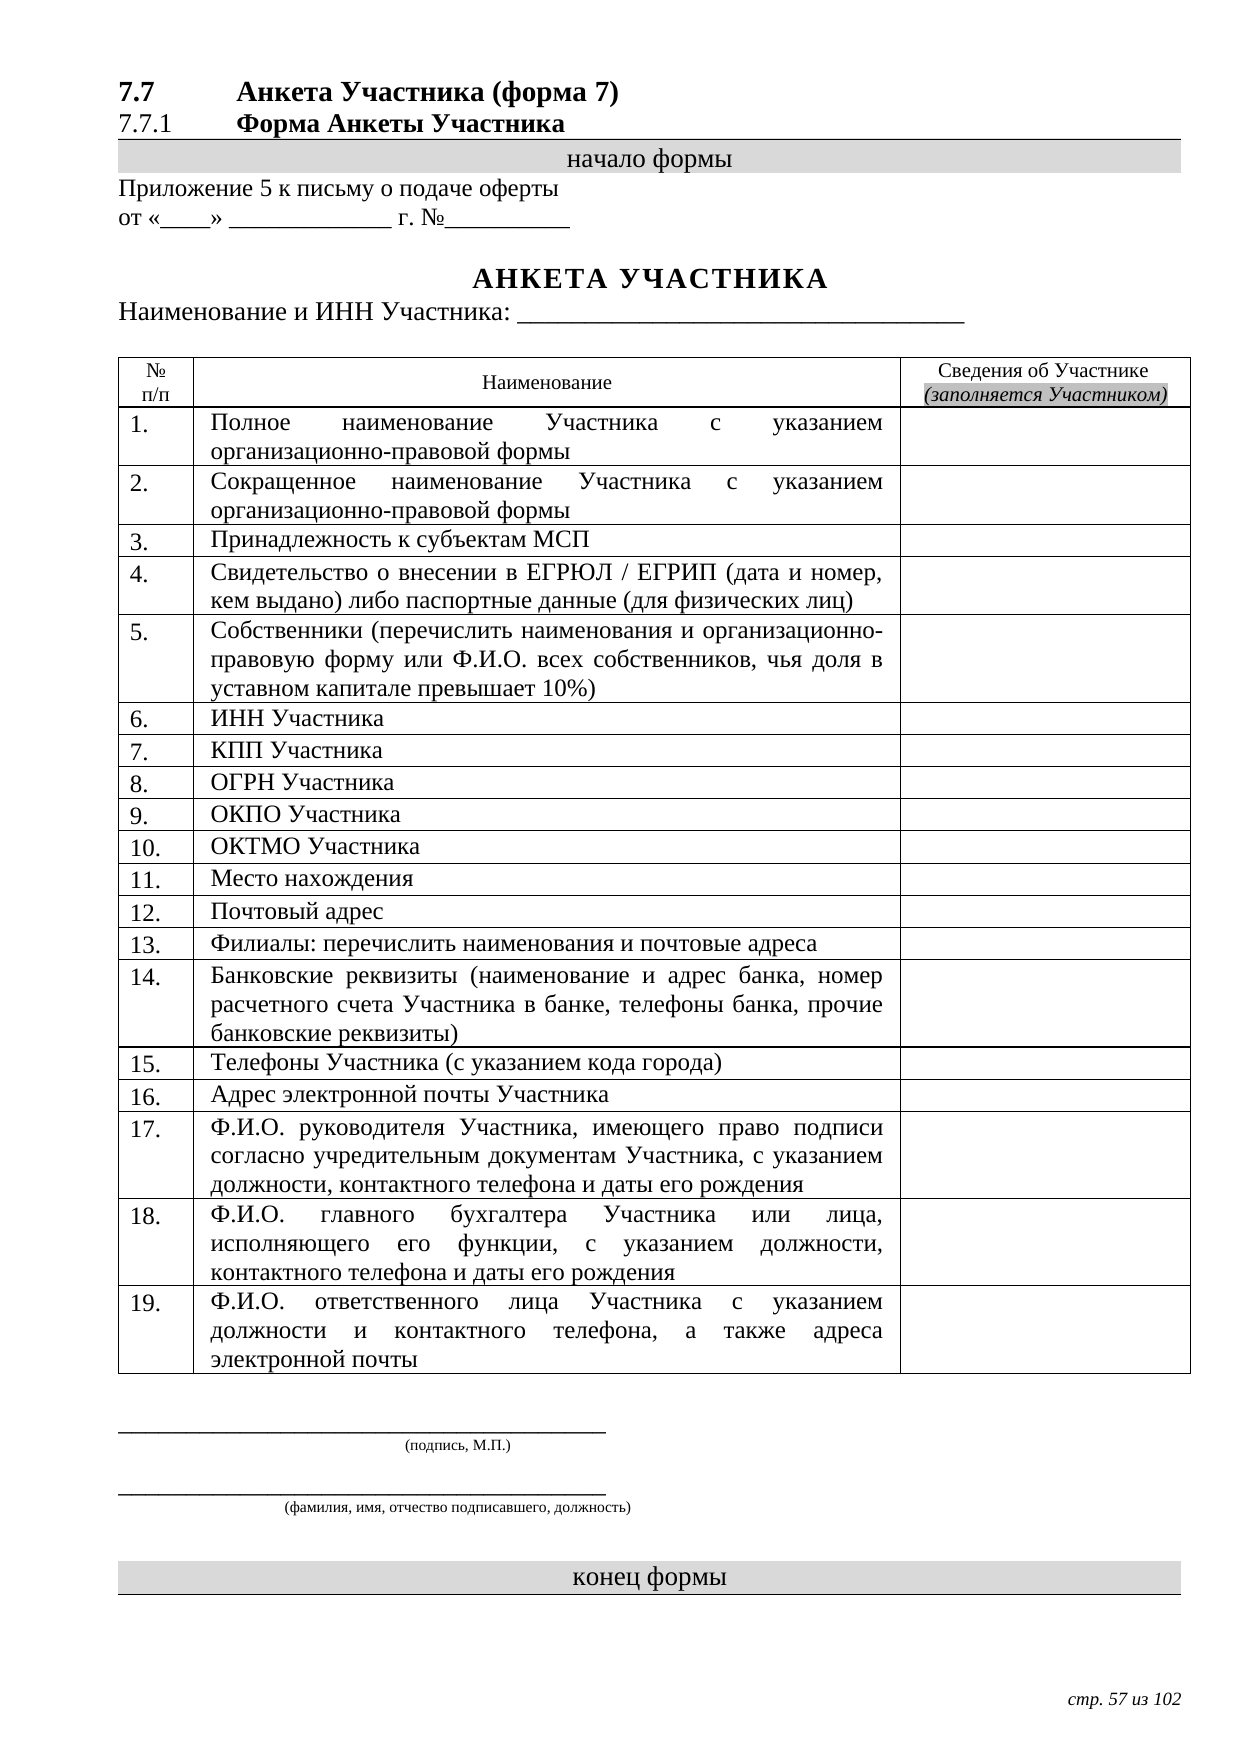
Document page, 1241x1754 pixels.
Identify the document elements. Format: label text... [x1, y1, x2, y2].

table_cell Принадлежность к субъектам МСП [194, 525, 900, 556]
table_cell ИНН Участника [194, 703, 900, 734]
table_cell ОКПО Участника [194, 799, 900, 830]
table_header № п/п [119, 358, 193, 406]
table_cell Сокращенное наименование Участника с указанием организационно-правовой формы [194, 466, 900, 523]
table_cell [119, 1080, 193, 1111]
table_cell [119, 1112, 193, 1198]
table_cell Полное наименование Участника с указанием организационно-правовой формы [194, 408, 900, 465]
table_cell [901, 767, 1190, 798]
table_header Сведения об Участнике (заполняется Участником) [901, 358, 1190, 406]
text ____________________________________ [118, 1467, 1181, 1498]
text (подпись, М.П.) [118, 1436, 797, 1467]
table_cell [901, 864, 1190, 895]
table_cell [901, 1199, 1190, 1285]
table_cell Ф.И.О. ответственного лица Участника с указанием должности и контактного телефона, а также адреса электронной почты [194, 1286, 900, 1373]
text Анкета Участника [118, 261, 1181, 295]
table_cell Ф.И.О. руководителя Участника, имеющего право подписи согласно учредительным документам Участника, с указанием должности, контактного телефона и даты его рождения [194, 1112, 900, 1198]
table_cell Место нахождения [194, 864, 900, 895]
table_cell [119, 466, 193, 523]
table_cell Телефоны Участника (с указанием кода города) [194, 1048, 900, 1078]
table_cell [119, 703, 193, 734]
table_cell [901, 799, 1190, 830]
text ____________________________________ [118, 1405, 1181, 1436]
table_cell [119, 735, 193, 766]
table_cell [901, 735, 1190, 766]
table_cell [119, 615, 193, 702]
table_cell ОКТМО Участника [194, 831, 900, 862]
table_cell Свидетельство о внесении в ЕГРЮЛ / ЕГРИП (дата и номер, кем выдано) либо паспортные данные (для физических лиц) [194, 557, 900, 614]
text Приложение 5 к письму о подаче оферты от «____» _____________ г. №__________ [118, 173, 1181, 230]
table_cell [901, 831, 1190, 862]
table_cell [119, 928, 193, 959]
table_cell Собственники (перечислить наименования и организационно-правовую форму или Ф.И.О. всех собственников, чья доля в уставном капитале превышает 10%) [194, 615, 900, 702]
text начало формы [118, 140, 1181, 173]
table_cell [119, 525, 193, 556]
text Наименование и ИНН Участника: _________________________________ [118, 295, 1181, 326]
table_cell [119, 799, 193, 830]
table_cell [119, 408, 193, 465]
table_cell [119, 767, 193, 798]
table_cell [119, 864, 193, 895]
table_cell [901, 1048, 1190, 1078]
table_cell [901, 928, 1190, 959]
text конец формы [118, 1561, 1181, 1594]
table_cell Банковские реквизиты (наименование и адрес банка, номер расчетного счета Участника в банке, телефоны банка, прочие банковские реквизиты) [194, 960, 900, 1046]
table_cell [119, 896, 193, 927]
table_cell [901, 408, 1190, 465]
table_cell [901, 1080, 1190, 1111]
table_cell ОГРН Участника [194, 767, 900, 798]
table_header Наименование [194, 358, 900, 406]
text Форма Анкеты Участника [118, 107, 1181, 138]
table_cell [901, 466, 1190, 523]
table_cell [119, 960, 193, 1046]
table_cell Адрес электронной почты Участника [194, 1080, 900, 1111]
table_cell [901, 960, 1190, 1046]
table_cell [119, 1199, 193, 1285]
table_cell [901, 557, 1190, 614]
table_cell [901, 1286, 1190, 1373]
table_cell Филиалы: перечислить наименования и почтовые адреса [194, 928, 900, 959]
table_cell КПП Участника [194, 735, 900, 766]
table_cell Почтовый адрес [194, 896, 900, 927]
table_cell Ф.И.О. главного бухгалтера Участника или лица, исполняющего его функции, с указанием должности, контактного телефона и даты его рождения [194, 1199, 900, 1285]
subtitle Анкета Участника (форма 7) [118, 74, 1181, 107]
table_cell [901, 525, 1190, 556]
text (фамилия, имя, отчество подписавшего, должность) [118, 1498, 797, 1529]
table_cell [901, 703, 1190, 734]
table_cell [119, 831, 193, 862]
table_cell [901, 896, 1190, 927]
table_cell [901, 1112, 1190, 1198]
table_cell [119, 1286, 193, 1373]
table_cell [119, 1048, 193, 1078]
table_cell [901, 615, 1190, 702]
table_cell [119, 557, 193, 614]
